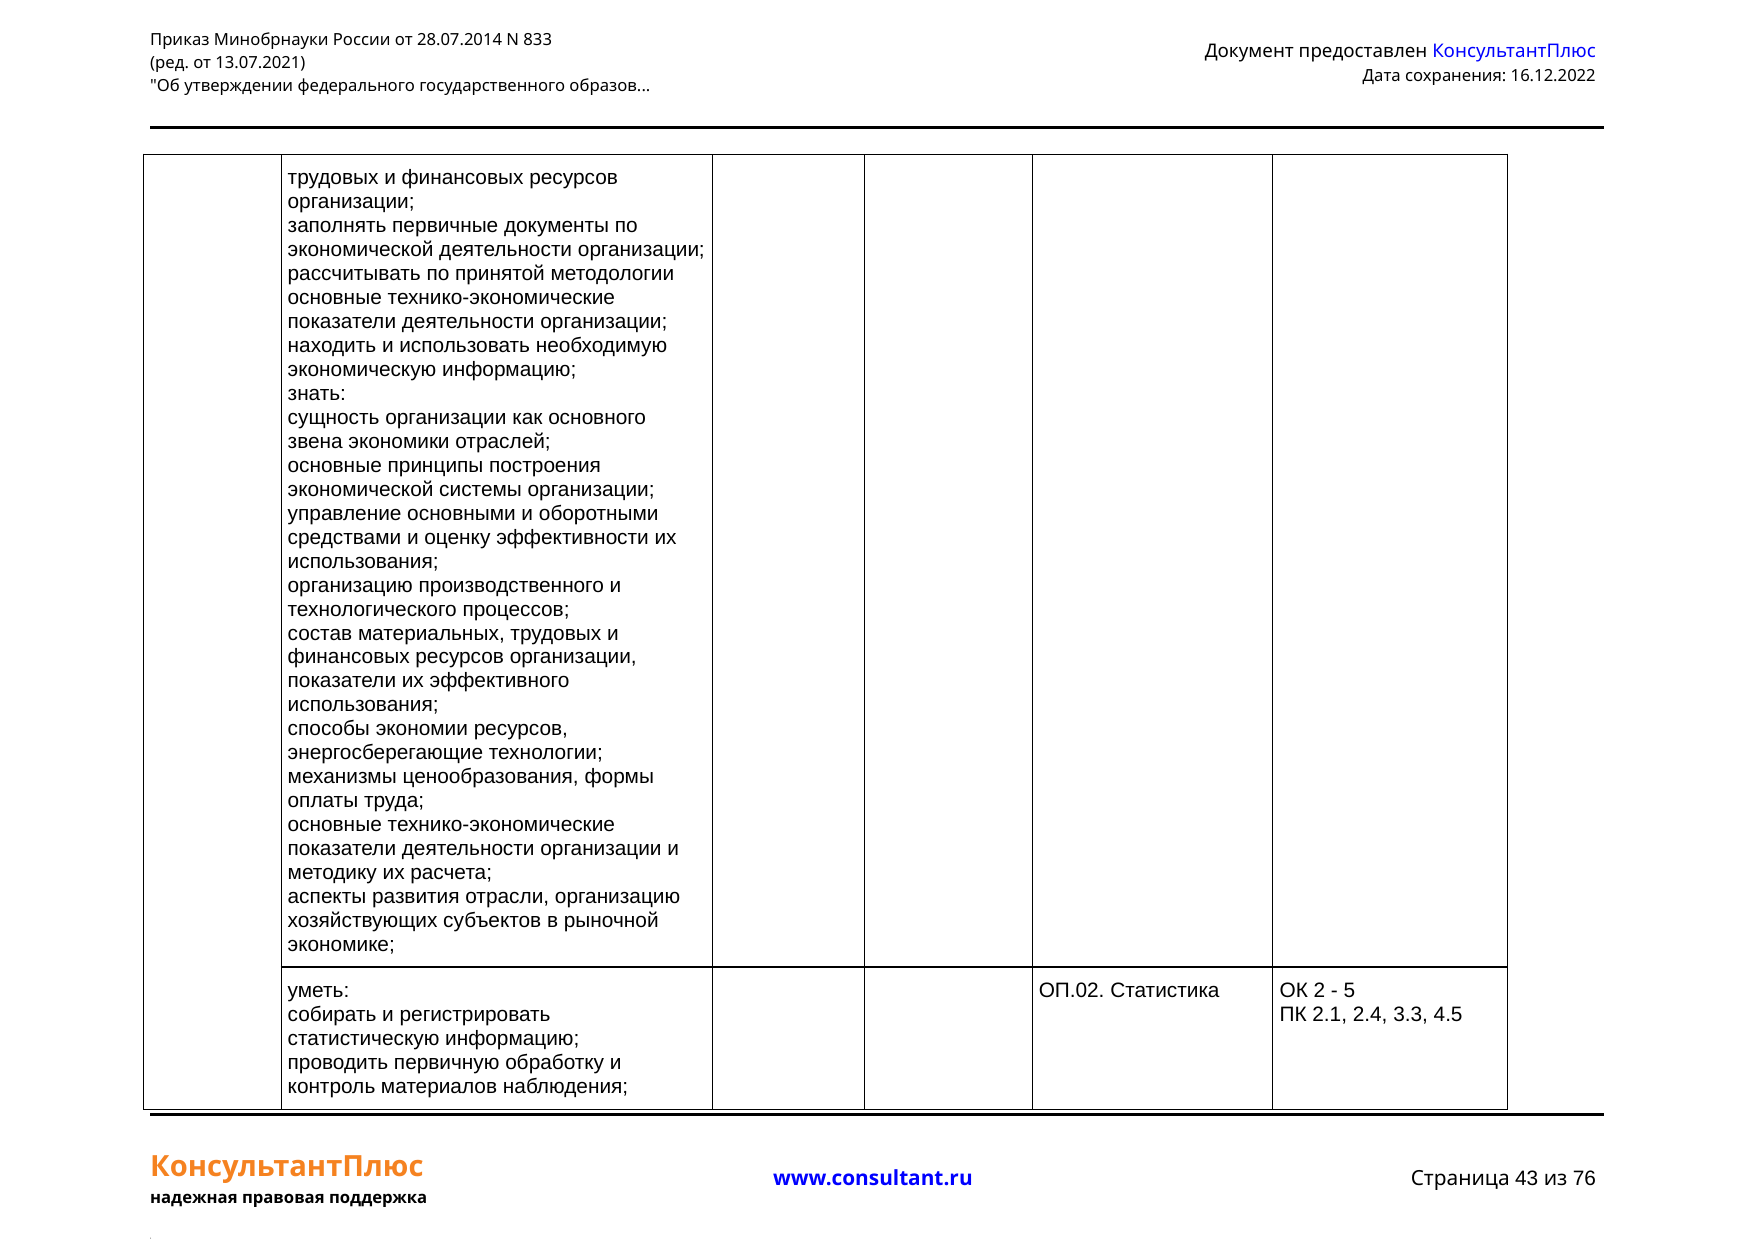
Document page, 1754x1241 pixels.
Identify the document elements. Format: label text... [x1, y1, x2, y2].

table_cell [1033, 155, 1272, 966]
table_cell [713, 968, 864, 1108]
table_cell ОП.02. Статистика [1033, 968, 1272, 1108]
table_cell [1273, 155, 1507, 966]
table_cell [713, 155, 864, 966]
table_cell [282, 155, 712, 966]
table_cell [865, 968, 1032, 1108]
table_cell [282, 968, 712, 1108]
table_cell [1273, 968, 1507, 1108]
table_cell [865, 155, 1032, 966]
